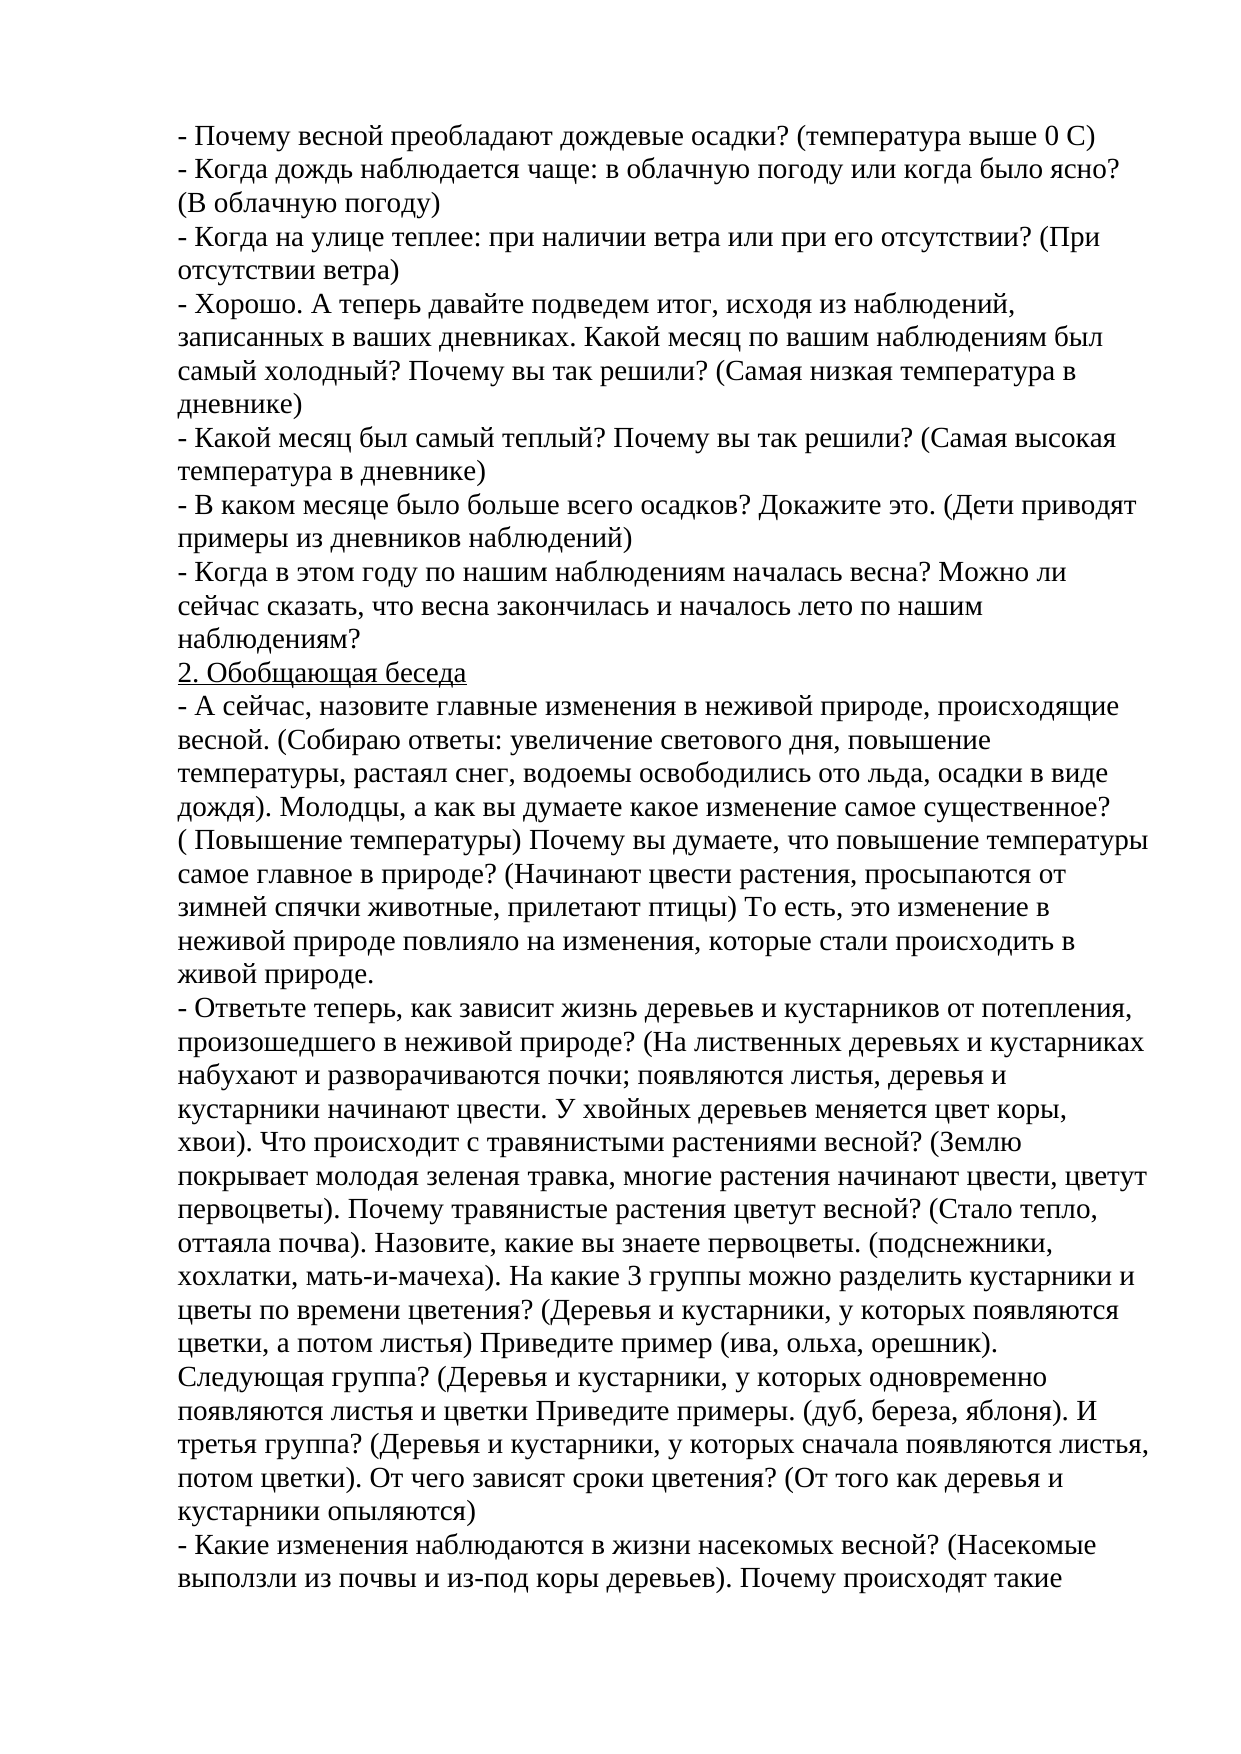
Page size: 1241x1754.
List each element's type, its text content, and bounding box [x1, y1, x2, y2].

text - Когда на улице теплее: при наличии ветра или при его отсутствии? (При отсутствии ветра) [177, 219, 1152, 286]
text - Почему весной преобладают дождевые осадки? (температура выше 0 С) [177, 118, 1152, 152]
text - Когда дождь наблюдается чаще: в облачную погоду или когда было ясно? (В облачную погоду) [177, 152, 1152, 219]
text - Какой месяц был самый теплый? Почему вы так решили? (Самая высокая температура в дневнике) [177, 420, 1152, 487]
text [177, 1527, 1152, 1594]
text 2. Обобщающая беседа [177, 655, 1152, 688]
text - Ответьте теперь, как зависит жизнь деревьев и кустарников от потепления, произошедшего в неживой природе? (На лиственных деревьях и кустарниках набухают и разворачиваются почки; появляются листья, деревья и кустарники начинают цвести. У хвойных деревьев меняется цвет коры, хвои). Что происходит с травянистыми растениями весной? (Землю покрывает молодая зеленая травка, многие растения начинают цвести, цветут первоцветы). Почему травянистые растения цветут весной? (Стало тепло, оттаяла почва). Назовите, какие вы знаете первоцветы. (подснежники, хохлатки, мать-и-мачеха). На какие 3 группы можно разделить кустарники и цветы по времени цветения? (Деревья и кустарники, у которых появляются цветки, а потом листья) Приведите пример (ива, ольха, орешник). Следующая группа? (Деревья и кустарники, у которых одновременно появляются листья и цветки Приведите примеры. (дуб, береза, яблоня). И третья группа? (Деревья и кустарники, у которых сначала появляются листья, потом цветки). От чего зависят сроки цветения? (От того как деревья и кустарники опыляются) [177, 990, 1152, 1527]
text - Когда в этом году по нашим наблюдениям началась весна? Можно ли сейчас сказать, что весна закончилась и началось лето по нашим наблюдениям? [177, 554, 1152, 655]
text - Хорошо. А теперь давайте подведем итог, исходя из наблюдений, записанных в ваших дневниках. Какой месяц по вашим наблюдениям был самый холодный? Почему вы так решили? (Самая низкая температура в дневнике) [177, 286, 1152, 420]
text - А сейчас, назовите главные изменения в неживой природе, происходящие весной. (Собираю ответы: увеличение светового дня, повышение температуры, растаял снег, водоемы освободились ото льда, осадки в виде дождя). Молодцы, а как вы думаете какое изменение самое существенное? ( Повышение температуры) Почему вы думаете, что повышение температуры самое главное в природе? (Начинают цвести растения, просыпаются от зимней спячки животные, прилетают птицы) То есть, это изменение в неживой природе повлияло на изменения, которые стали происходить в живой природе. [177, 688, 1152, 990]
text - В каком месяце было больше всего осадков? Докажите это. (Дети приводят примеры из дневников наблюдений) [177, 487, 1152, 554]
